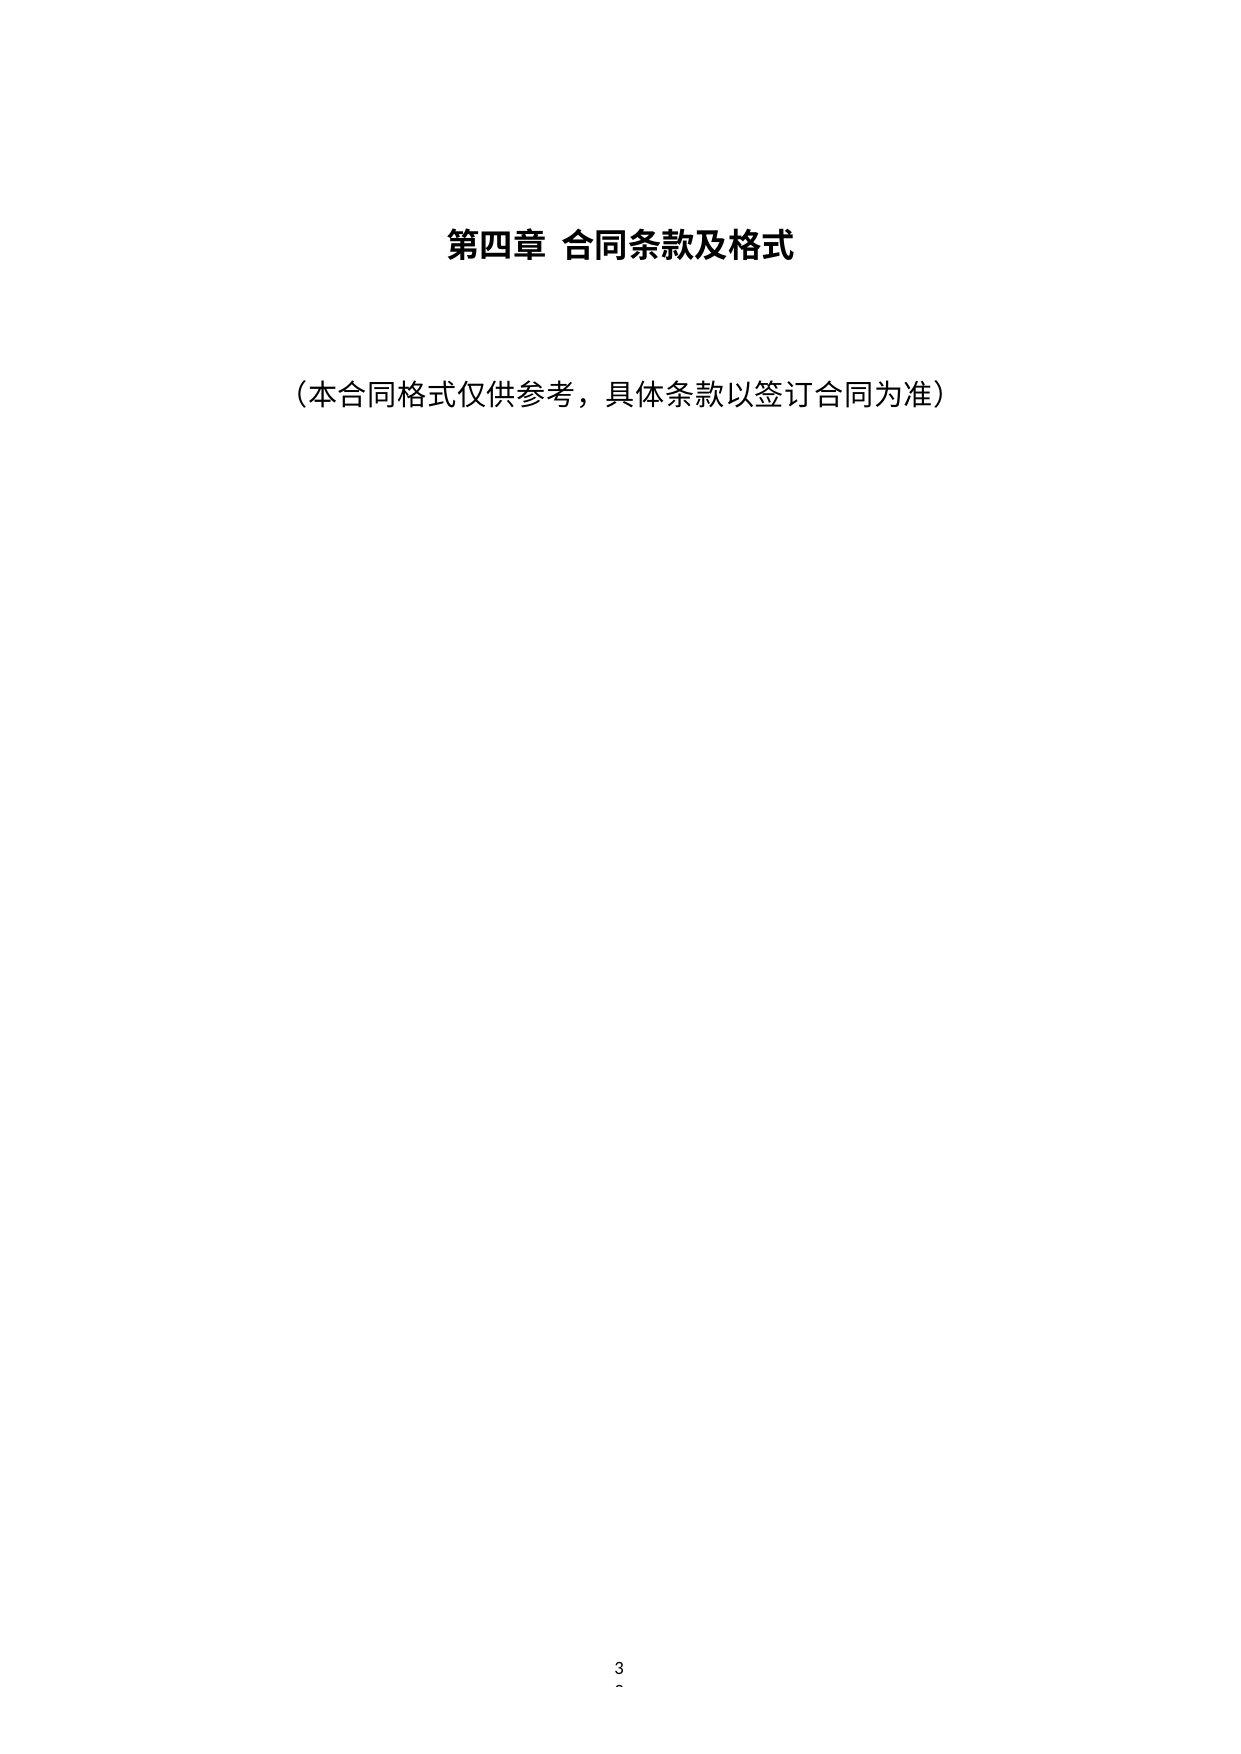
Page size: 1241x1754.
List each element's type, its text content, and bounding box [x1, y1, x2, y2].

subtitle 第四章 合同条款及格式 [158, 211, 1082, 276]
text （本合同格式仅供参考，具体条款以签订合同为准） [158, 361, 1082, 426]
